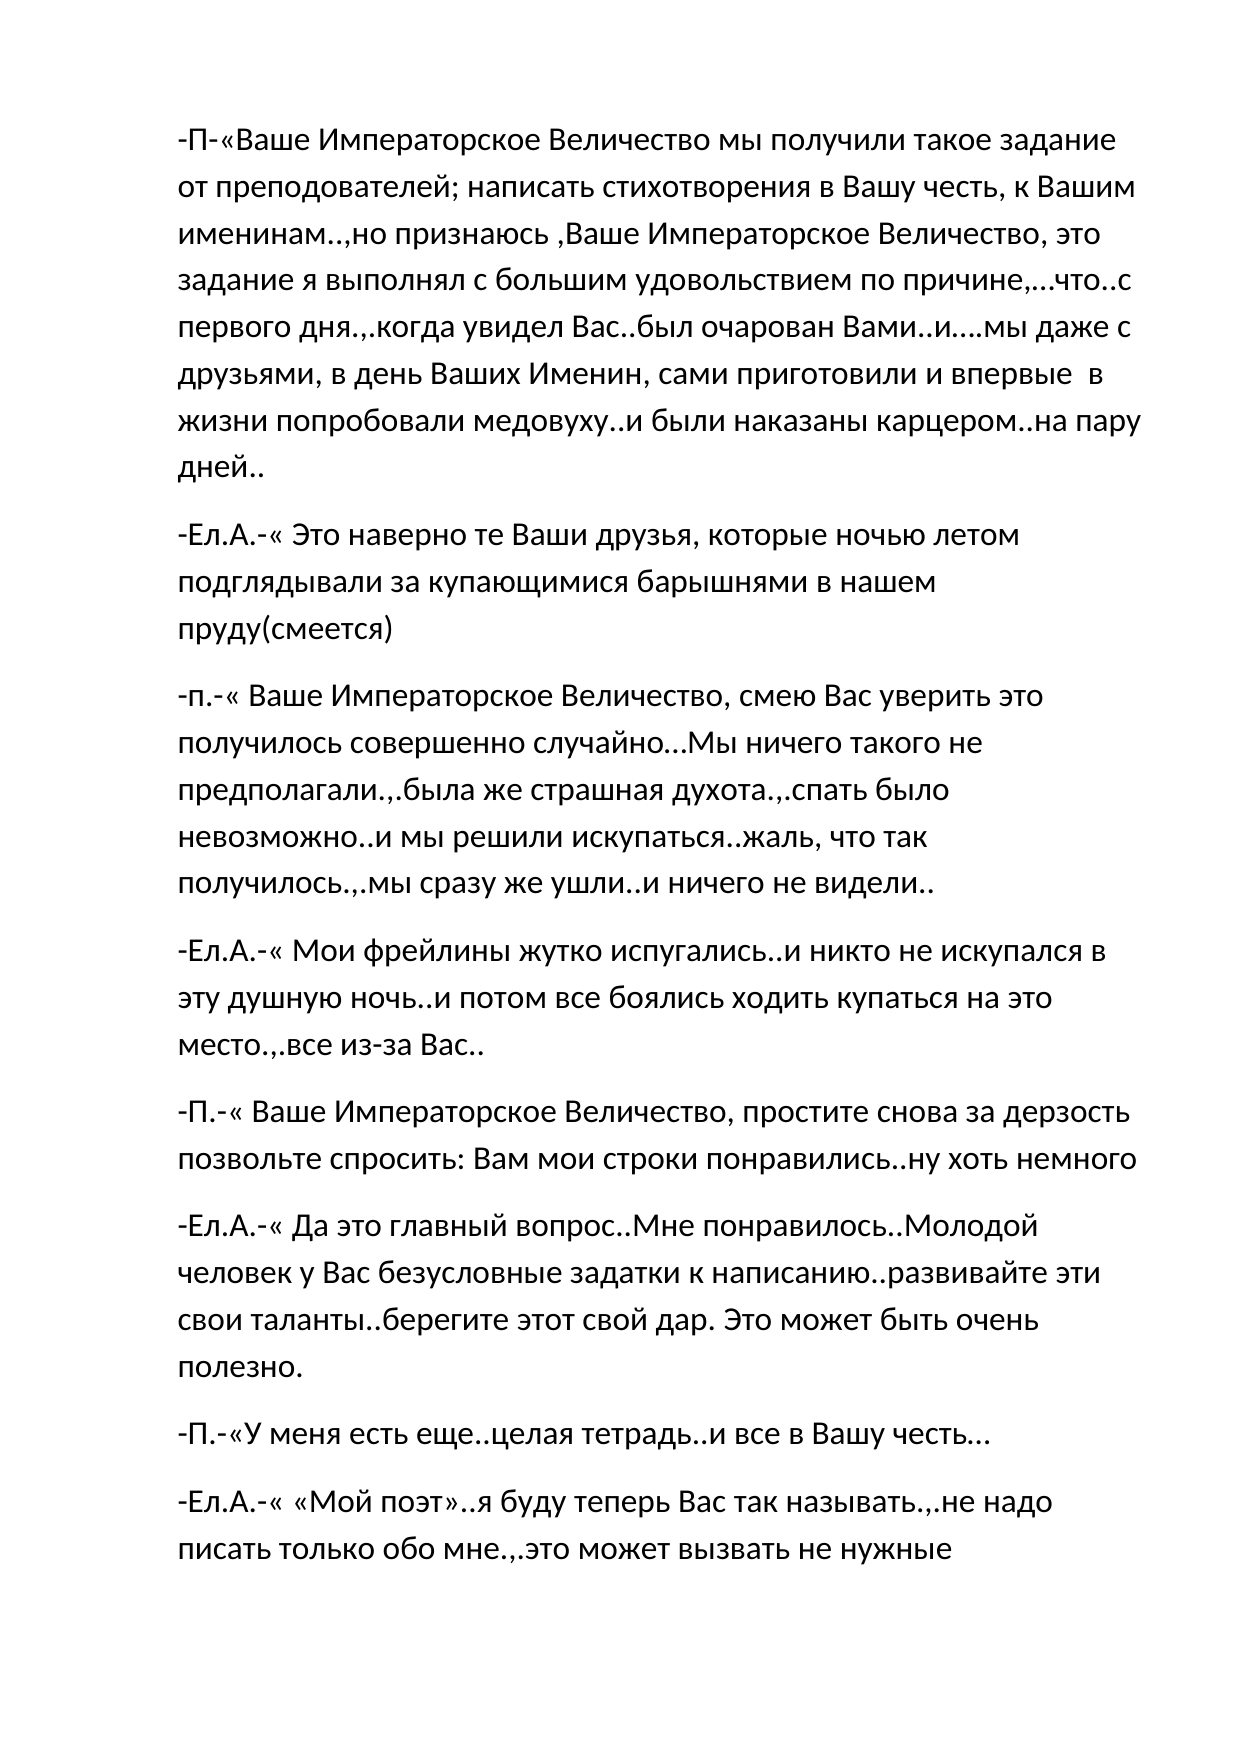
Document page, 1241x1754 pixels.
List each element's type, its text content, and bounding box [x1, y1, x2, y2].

text -П-«Ваше Императорское Величество мы получили такое задание от преподователей; написать стихотворения в Вашу честь, к Вашим именинам..,но признаюсь ,Ваше Императорское Величество, это задание я выполнял с большим удовольствием по причине,…что..с первого дня.,.когда увидел Вас..был очарован Вами..и….мы даже с друзьями, в день Ваших Именин, сами приготовили и впервые в жизни попробовали медовуху..и были наказаны карцером..на пару дней.. [177, 118, 1152, 486]
text -Ел.А.-« Мои фрейлины жутко испугались..и никто не искупался в эту душную ночь..и потом все боялись ходить купаться на это место.,.все из-за Вас.. [177, 929, 1152, 1063]
text -п.-« Ваше Императорское Величество, смею Вас уверить это получилось совершенно случайно…Мы ничего такого не предполагали.,.была же страшная духота.,.спать было невозможно..и мы решили искупаться..жаль, что так получилось.,.мы сразу же ушли..и ничего не видели.. [177, 674, 1152, 902]
text -Ел.А.-« Да это главный вопрос..Мне понравилось..Молодой человек у Вас безусловные задатки к написанию..развивайте эти свои таланты..берегите этот свой дар. Это может быть очень полезно. [177, 1204, 1152, 1386]
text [177, 1480, 1152, 1567]
text -П.-«У меня есть еще..целая тетрадь..и все в Вашу честь… [177, 1412, 1152, 1453]
text -Ел.А.-« Это наверно те Ваши друзья, которые ночью летом подглядывали за купающимися барышнями в нашем пруду(смеется) [177, 513, 1152, 647]
text -П.-« Ваше Императорское Величество, простите снова за дерзость позвольте спросить: Вам мои строки понравились..ну хоть немного [177, 1090, 1152, 1178]
